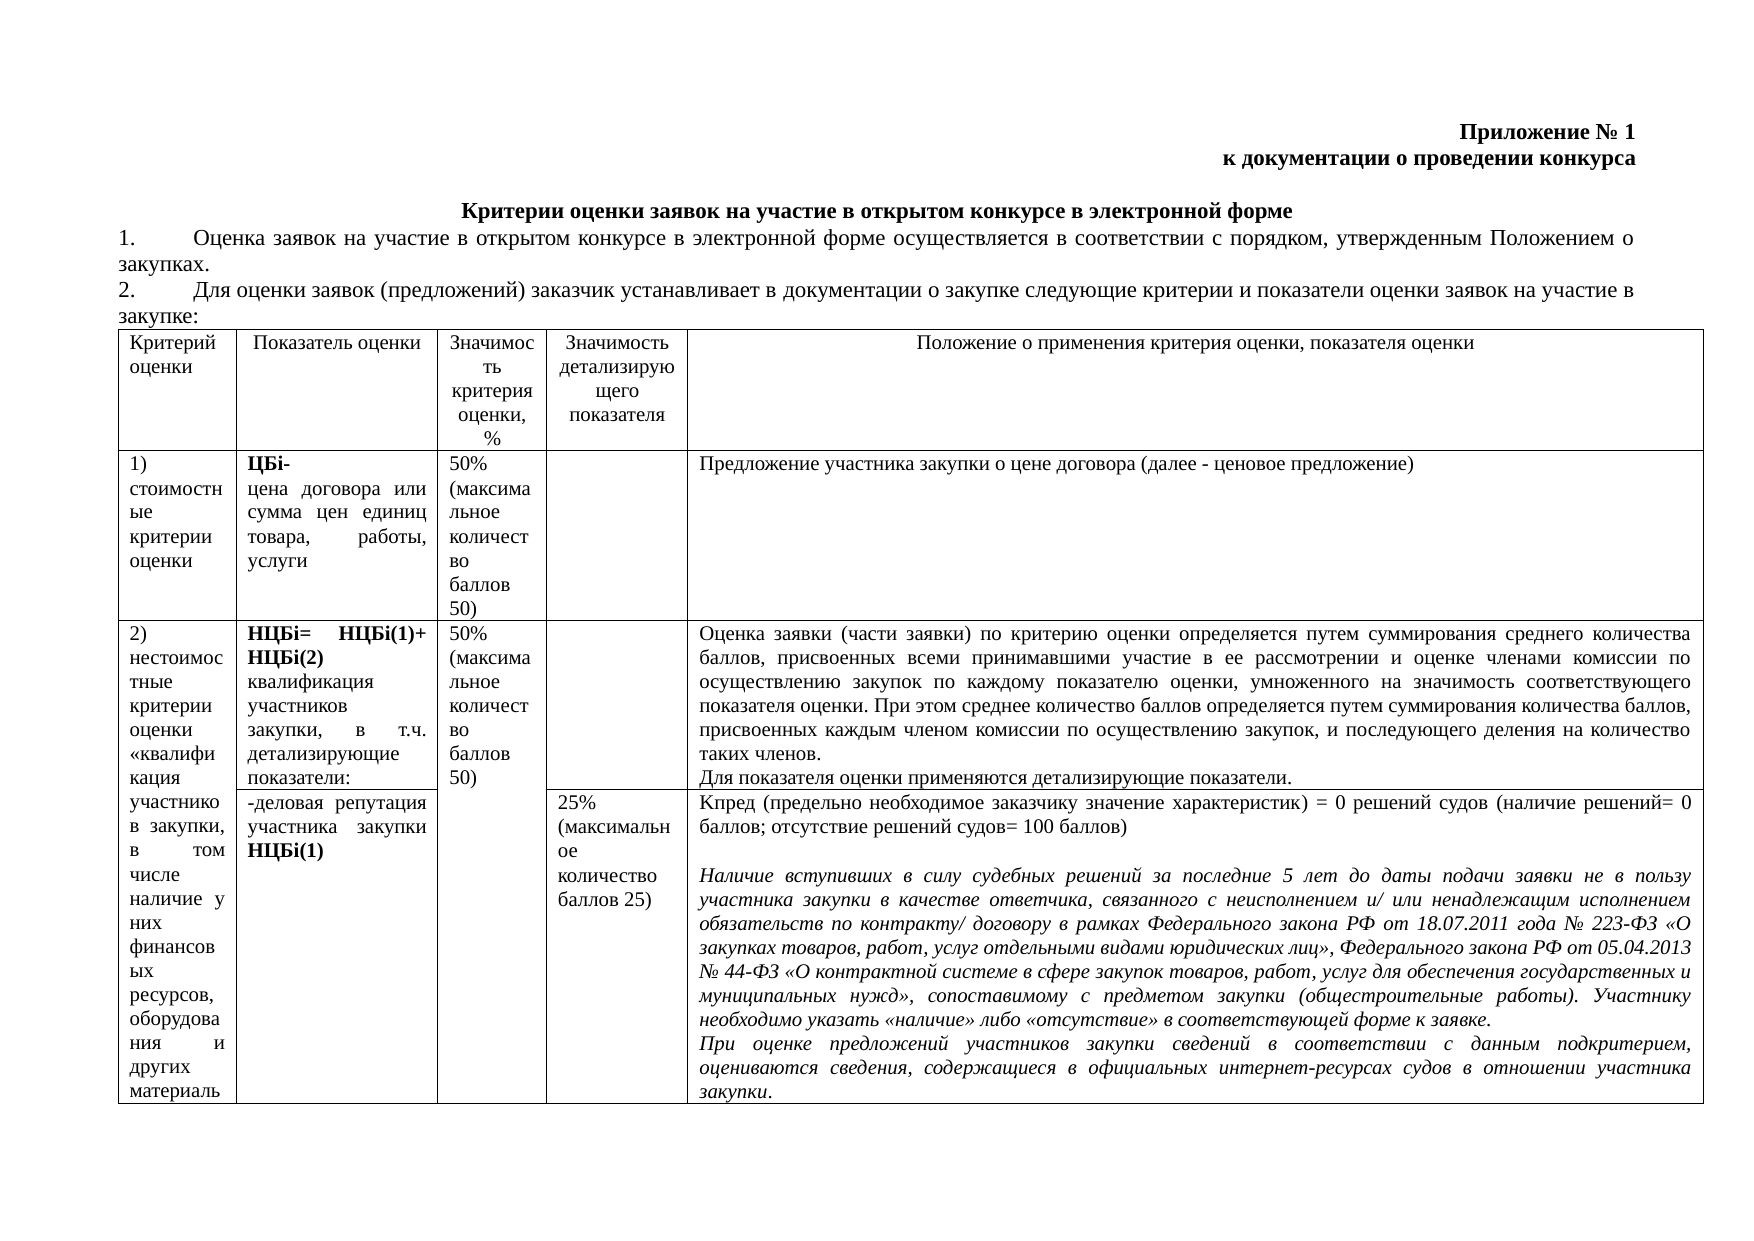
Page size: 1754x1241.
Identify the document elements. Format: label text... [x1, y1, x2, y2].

table_cell Предложение участника закупки о цене договора (далее - ценовое предложение) [688, 451, 1703, 620]
text к документации о проведении конкурса [118, 144, 1636, 171]
table_cell НЦБi= НЦБi(1)+ НЦБi(2) квалификация участников закупки, в т.ч. детализирующие показатели: [237, 621, 437, 789]
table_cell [547, 790, 687, 1103]
table_header Критерий оценки [119, 330, 236, 450]
table_cell ЦБi- цена договора или сумма цен единиц товара, работы, услуги [237, 451, 437, 620]
table_cell [547, 621, 687, 789]
table_cell Kпред (предельно необходимое заказчику значение характеристик) = 0 решений судов (наличие решений= 0 баллов; отсутствие решений судов= 100 баллов) Наличие вступивших в силу судебных решений за последние 5 лет до даты подачи заявки не в пользу участника закупки в качестве ответчика, связанного с неисполнением и/ или ненадлежащим исполнением обязательств по контракту/ договору в рамках Федерального закона РФ от 18.07.2011 года № 223-ФЗ «О закупках товаров, работ, услуг отдельными видами юридических лиц», Федерального закона РФ от 05.04.2013 № 44-ФЗ «О контрактной системе в сфере закупок товаров, работ, услуг для обеспечения государственных и муниципальных нужд», сопоставимому с предметом закупки (общестроительные работы). Участнику необходимо указать «наличие» либо «отсутствие» в соответствующей форме к заявке. При оценке предложений участников закупки сведений в соответствии с данным подкритерием, оцениваются сведения, содержащиеся в официальных интернет-ресурсах судов в отношении участника закупки. [688, 790, 1703, 1103]
table_header Значимость детализирующего показателя [547, 330, 687, 450]
table_cell 2) нестоимостные критерии оценки «квалификация участников закупки, в том числе наличие у них финансовых ресурсов, оборудования и других материальных ресурсов, принадлежащих им на праве собственности или на ином законном основании, опыта работы, связанного с предметом договора, и деловой репутации, специалистов и иных работников определенного уровня квалификации» [119, 621, 236, 1103]
list Для оценки заявок (предложений) заказчик устанавливает в документации о закупке следующие критерии и показатели оценки заявок на участие в закупке: [118, 276, 1636, 329]
table_cell 1) стоимостные критерии оценки [119, 451, 236, 620]
text Критерии оценки заявок на участие в открытом конкурсе в электронной форме [118, 197, 1636, 223]
table_cell 50% (максимальное количество баллов 50) [438, 451, 546, 620]
table_header Значимость критерия оценки, % [438, 330, 546, 450]
table_cell [547, 451, 687, 620]
text Приложение № 1 [118, 118, 1636, 144]
table_cell 50% (максимальное количество баллов 50) [438, 621, 546, 1103]
list Оценка заявок на участие в открытом конкурсе в электронной форме осуществляется в соответствии с порядком, утвержденным Положением о закупках. [118, 223, 1636, 276]
table_cell -деловая репутация участника закупки НЦБi(1) [237, 790, 437, 1103]
table_header Положение о применения критерия оценки, показателя оценки [688, 330, 1703, 450]
table_header Показатель оценки [237, 330, 437, 450]
table_cell Оценка заявки (части заявки) по критерию оценки определяется путем суммирования среднего количества баллов, присвоенных всеми принимавшими участие в ее рассмотрении и оценке членами комиссии по осуществлению закупок по каждому показателю оценки, умноженного на значимость соответствующего показателя оценки. При этом среднее количество баллов определяется путем суммирования количества баллов, присвоенных каждым членом комиссии по осуществлению закупок, и последующего деления на количество таких членов. Для показателя оценки применяются детализирующие показатели. [688, 621, 1703, 789]
